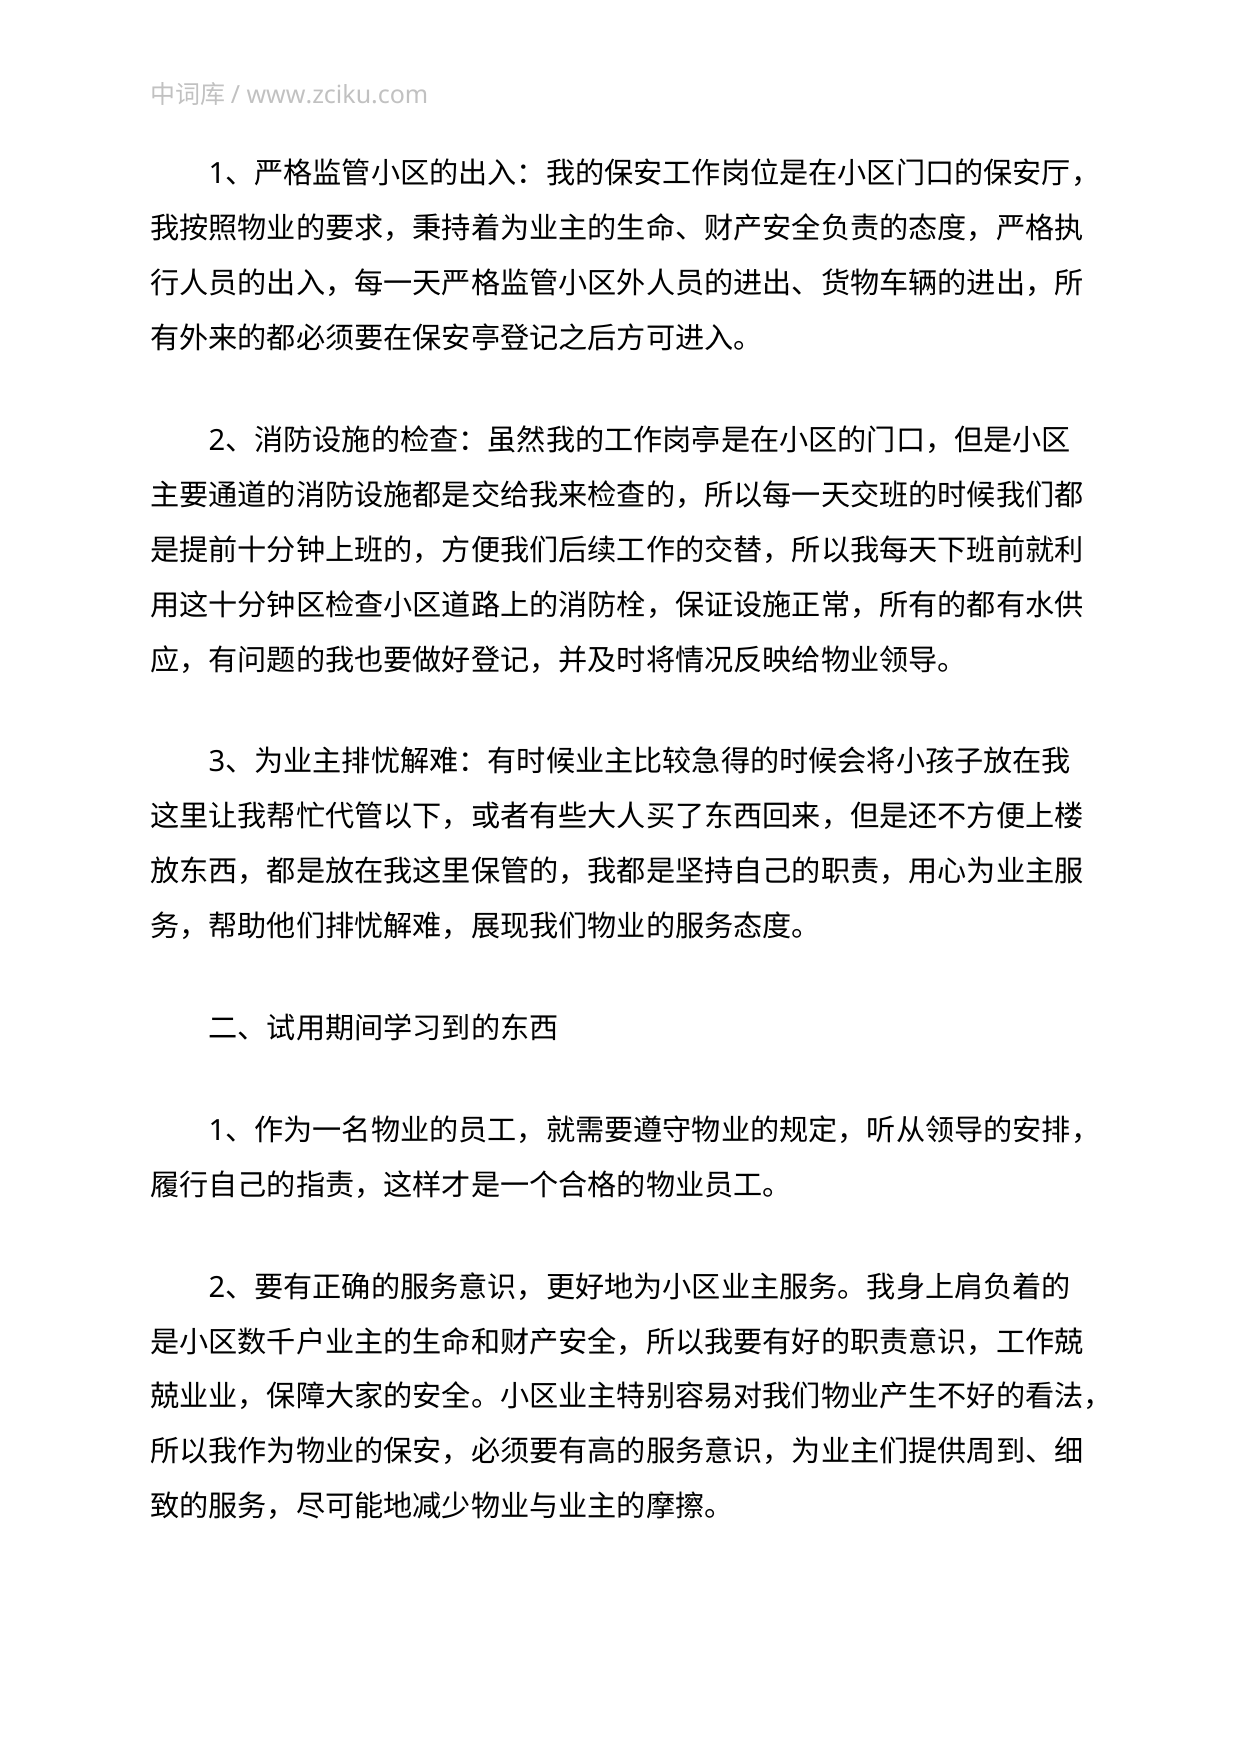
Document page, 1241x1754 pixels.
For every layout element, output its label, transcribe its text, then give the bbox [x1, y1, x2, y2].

text 3、为业主排忧解难：有时候业主比较急得的时候会将小孩子放在我这里让我帮忙代管以下，或者有些大人买了东西回来，但是还不方便上楼放东西，都是放在我这里保管的，我都是坚持自己的职责，用心为业主服务，帮助他们排忧解难，展现我们物业的服务态度。 [150, 738, 1090, 945]
text 1、作为一名物业的员工，就需要遵守物业的规定，听从领导的安排，履行自己的指责，这样才是一个合格的物业员工。 [150, 1106, 1090, 1204]
text 2、要有正确的服务意识，更好地为小区业主服务。我身上肩负着的是小区数千户业主的生命和财产安全，所以我要有好的职责意识，工作兢兢业业，保障大家的安全。小区业主特别容易对我们物业产生不好的看法，所以我作为物业的保安，必须要有高的服务意识，为业主们提供周到、细致的服务，尽可能地减少物业与业主的摩擦。 [150, 1263, 1090, 1525]
text 1、严格监管小区的出入：我的保安工作岗位是在小区门口的保安厅，我按照物业的要求，秉持着为业主的生命、财产安全负责的态度，严格执行人员的出入，每一天严格监管小区外人员的进出、货物车辆的进出，所有外来的都必须要在保安亭登记之后方可进入。 [150, 150, 1090, 357]
text 2、消防设施的检查：虽然我的工作岗亭是在小区的门口，但是小区主要通道的消防设施都是交给我来检查的，所以每一天交班的时候我们都是提前十分钟上班的，方便我们后续工作的交替，所以我每天下班前就利用这十分钟区检查小区道路上的消防栓，保证设施正常，所有的都有水供应，有问题的我也要做好登记，并及时将情况反映给物业领导。 [150, 417, 1090, 678]
text 二、试用期间学习到的东西 [150, 1004, 1090, 1047]
